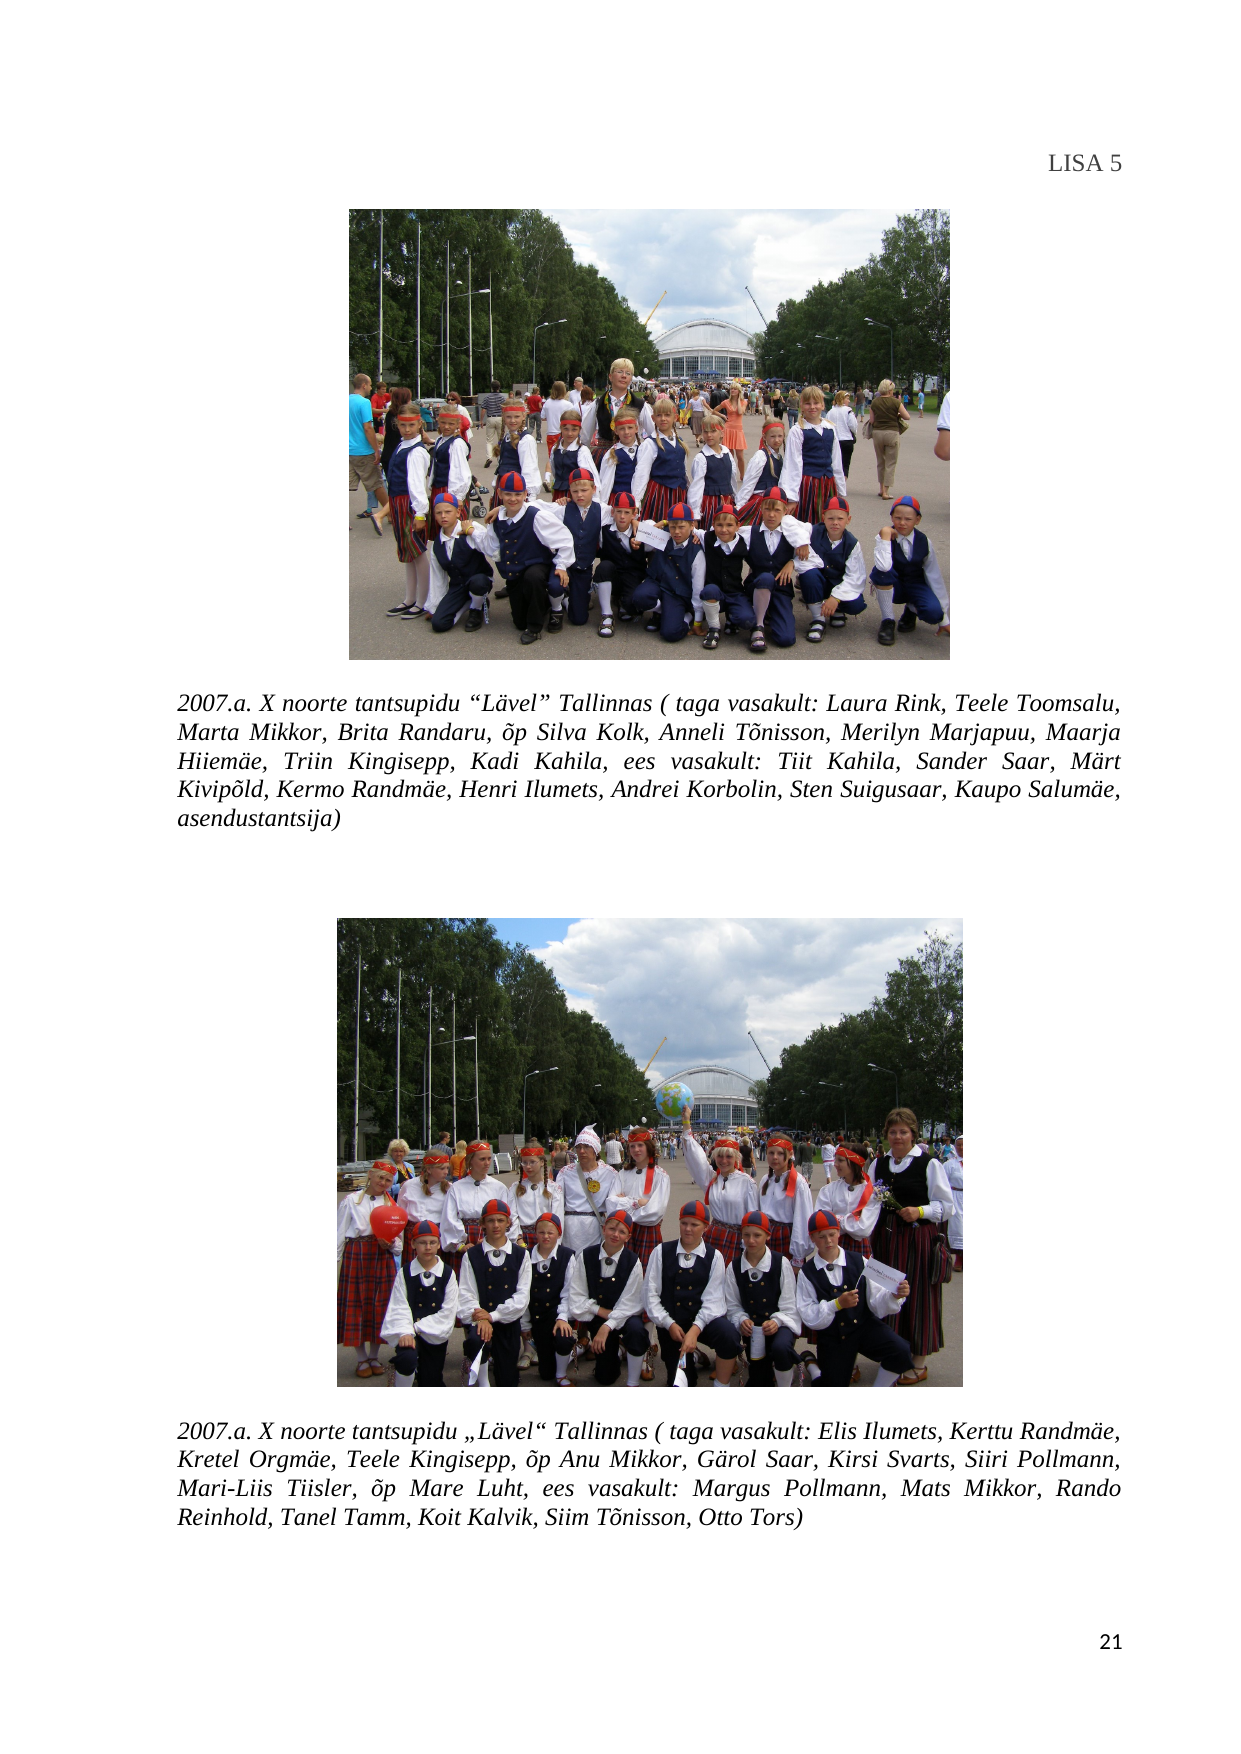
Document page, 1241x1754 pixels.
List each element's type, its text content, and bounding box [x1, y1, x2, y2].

text 2007.a. X noorte tantsupidu “Lävel” Tallinnas ( taga vasakult: Laura Rink, Teele Toomsalu, Marta Mikkor, Brita Randaru, õp Silva Kolk, Anneli Tõnisson, Merilyn Marjapuu, Maarja Hiiemäe, Triin Kingisepp, Kadi Kahila, ees vasakult: Tiit Kahila, Sander Saar, Märt Kivipõld, Kermo Randmäe, Henri Ilumets, Andrei Korbolin, Sten Suigusaar, Kaupo Salumäe, asendustantsija) [177, 688, 1122, 832]
text 2007.a. X noorte tantsupidu „Lävel“ Tallinnas ( taga vasakult: Elis Ilumets, Kerttu Randmäe, Kretel Orgmäe, Teele Kingisepp, õp Anu Mikkor, Gärol Saar, Kirsi Svarts, Siiri Pollmann, Mari-Liis Tiisler, õp Mare Luht, ees vasakult: Margus Pollmann, Mats Mikkor, Rando Reinhold, Tanel Tamm, Koit Kalvik, Siim Tõnisson, Otto Tors) [177, 1416, 1122, 1531]
picture [337, 918, 963, 1387]
picture [349, 209, 950, 660]
subtitle LISA 5 [177, 148, 1122, 176]
